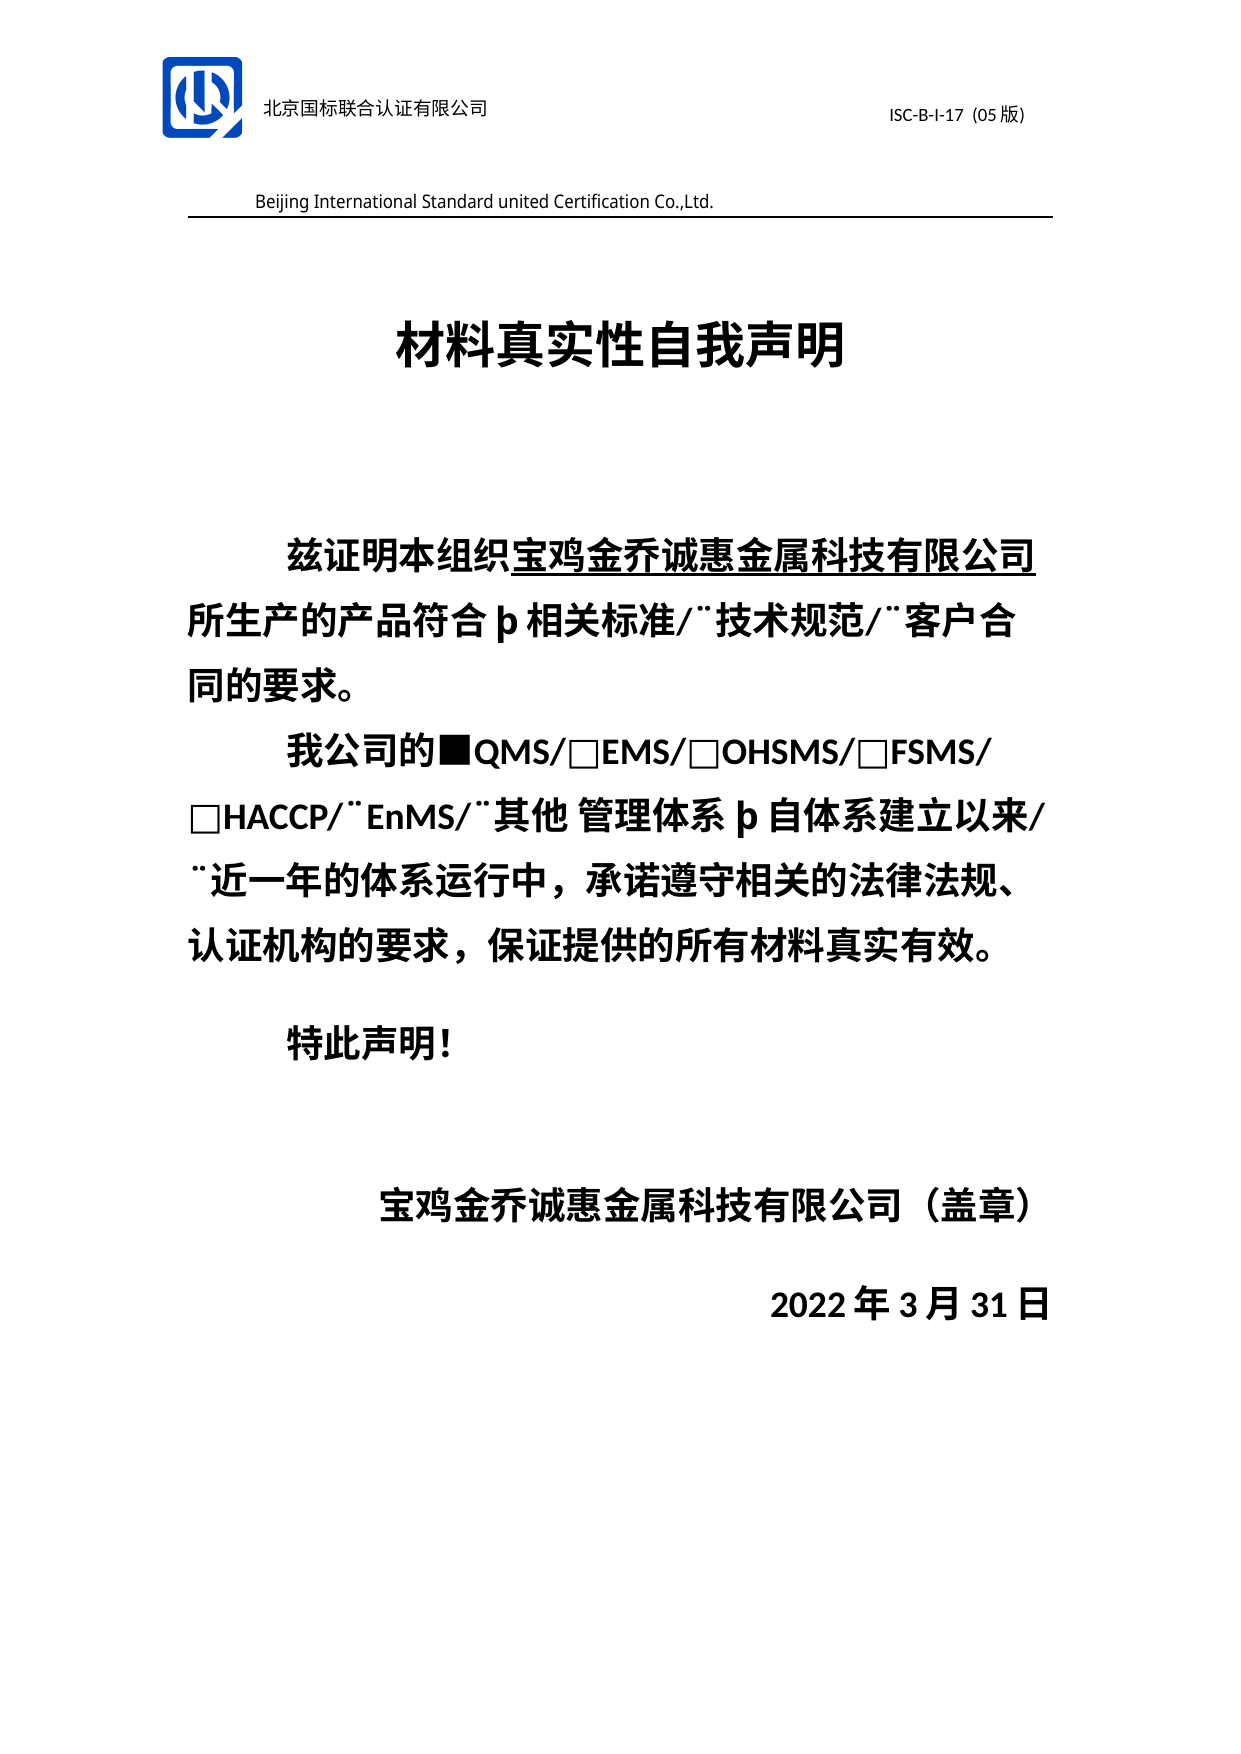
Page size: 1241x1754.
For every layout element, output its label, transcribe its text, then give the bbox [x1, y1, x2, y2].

text 兹证明本组织宝鸡金乔诚惠金属科技有限公司所生产的产品符合þ相关标准/¨技术规范/¨客户合同的要求。 [187, 521, 1053, 716]
picture [162, 57, 243, 138]
text 我公司的■QMS/□EMS/□OHSMS/□FSMS/ □HACCP/¨EnMS/¨其他 管理体系þ自体系建立以来/¨近一年的体系运行中，承诺遵守相关的法律法规、认证机构的要求，保证提供的所有材料真实有效。 [187, 716, 1053, 976]
text 材料真实性自我声明 [187, 293, 1053, 391]
text 特此声明！ [187, 1008, 1053, 1073]
text 2022年3月31日 [187, 1268, 1053, 1333]
text 宝鸡金乔诚惠金属科技有限公司（盖章） [187, 1171, 1053, 1236]
